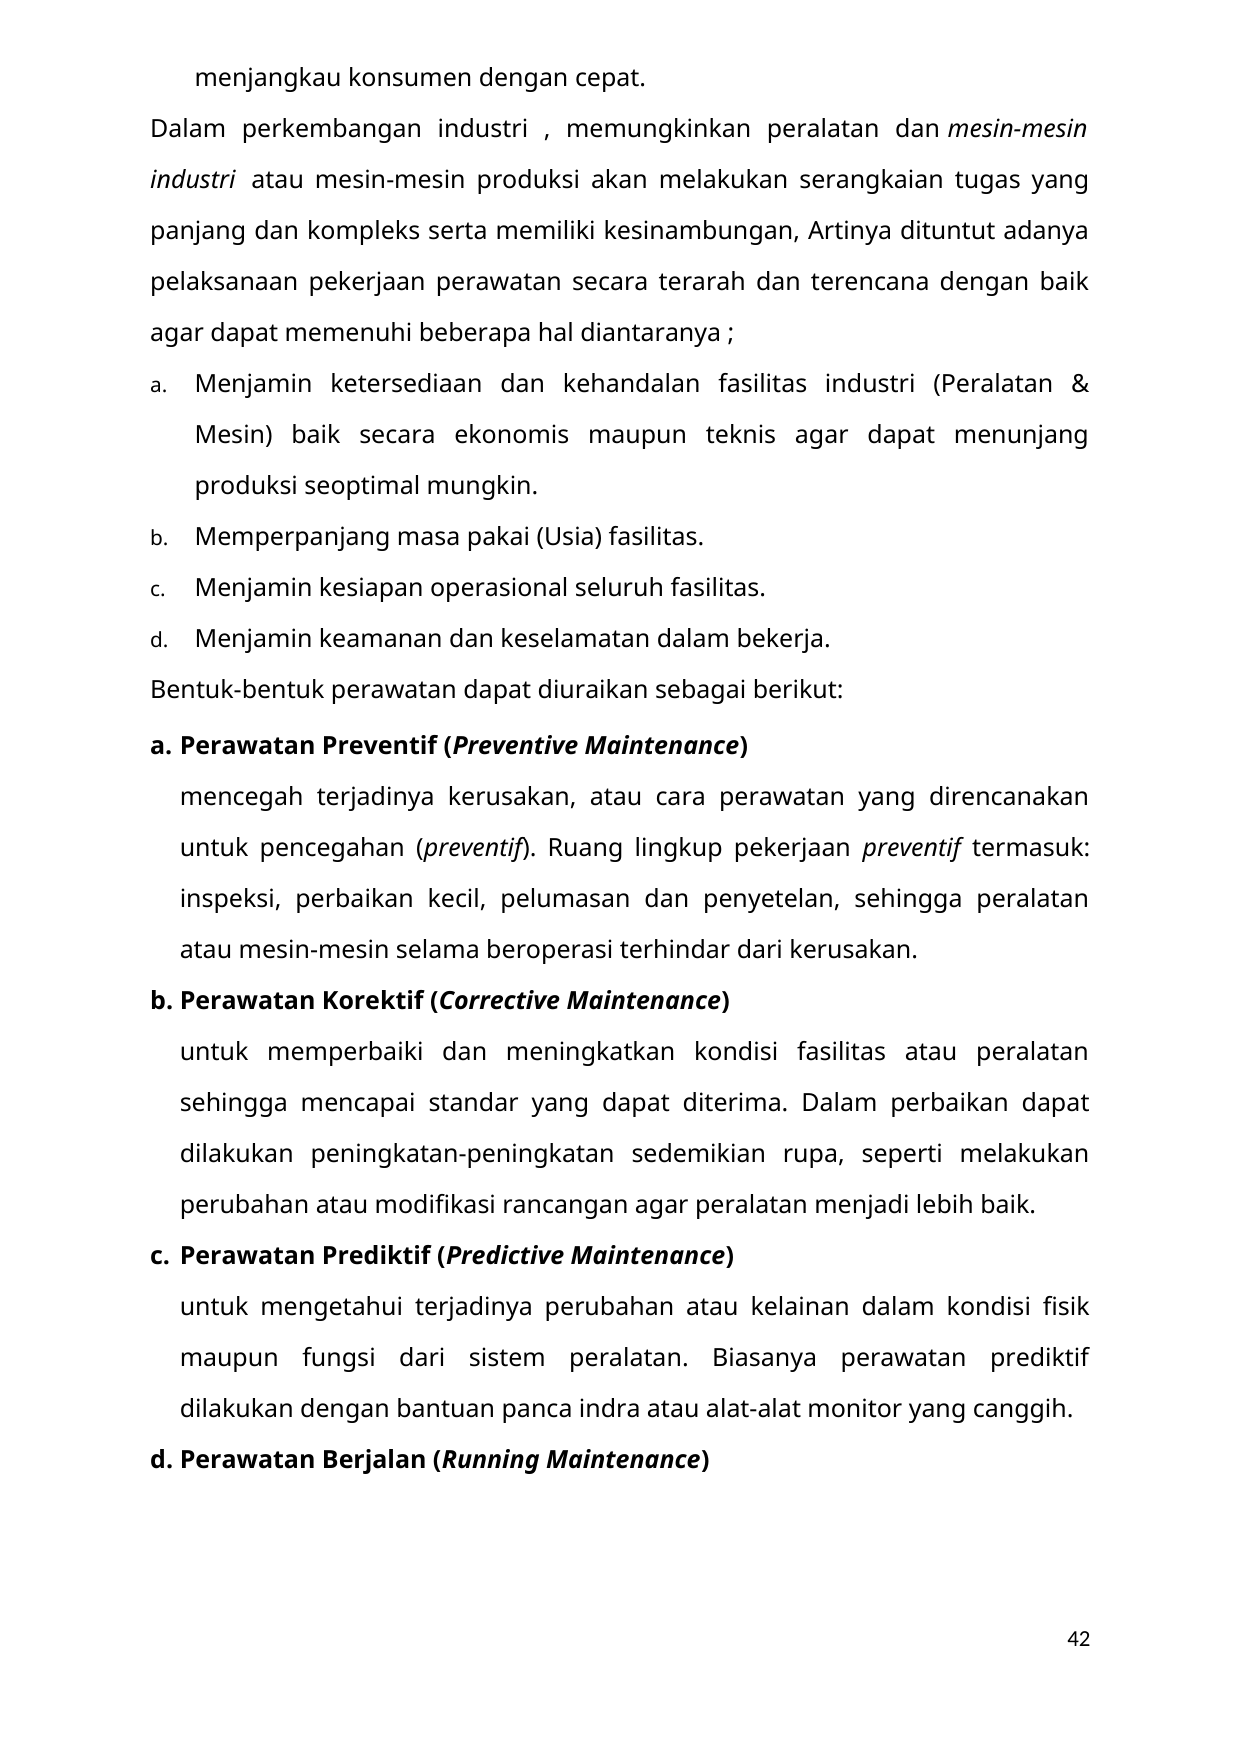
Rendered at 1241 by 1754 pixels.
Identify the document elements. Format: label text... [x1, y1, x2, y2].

list Memperpanjang masa pakai (Usia) fasilitas. [150, 518, 1090, 553]
list Perawatan Korektif (Corrective Maintenance) [150, 983, 1090, 1017]
list untuk memperbaiki dan meningkatkan kondisi fasilitas atau peralatan sehingga mencapai standar yang dapat diterima. Dalam perbaikan dapat dilakukan peningkatan-peningkatan sedemikian rupa, seperti melakukan perubahan atau modifikasi rancangan agar peralatan menjadi lebih baik. [179, 1034, 1090, 1221]
list Perawatan Prediktif (Predictive Maintenance) [150, 1238, 1090, 1272]
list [150, 59, 1090, 93]
list Menjamin keamanan dan keselamatan dalam bekerja. [150, 621, 1090, 655]
list mencegah terjadinya kerusakan, atau cara perawatan yang direncanakan untuk pencegahan (preventif). Ruang lingkup pekerjaan preventif termasuk: inspeksi, perbaikan kecil, pelumasan dan penyetelan, sehingga peralatan atau mesin-mesin selama beroperasi terhindar dari kerusakan. [179, 779, 1090, 966]
list Menjamin ketersediaan dan kehandalan fasilitas industri (Peralatan & Mesin) baik secara ekonomis maupun teknis agar dapat menunjang produksi seoptimal mungkin. [150, 365, 1090, 502]
text Dalam perkembangan industri , memungkinkan peralatan dan mesin-mesin industri atau mesin-mesin produksi akan melakukan serangkaian tugas yang panjang dan kompleks serta memiliki kesinambungan, Artinya dituntut adanya pelaksanaan pekerjaan perawatan secara terarah dan terencana dengan baik agar dapat memenuhi beberapa hal diantaranya ; [150, 110, 1090, 348]
list Perawatan Berjalan (Running Maintenance) [150, 1442, 1090, 1476]
text Bentuk-bentuk perawatan dapat diuraikan sebagai berikut: [150, 672, 1090, 706]
list Menjamin kesiapan operasional seluruh fasilitas. [150, 569, 1090, 604]
list untuk mengetahui terjadinya perubahan atau kelainan dalam kondisi fisik maupun fungsi dari sistem peralatan. Biasanya perawatan prediktif dilakukan dengan bantuan panca indra atau alat-alat monitor yang canggih. [179, 1289, 1090, 1425]
list Perawatan Preventif (Preventive Maintenance) [150, 728, 1090, 762]
